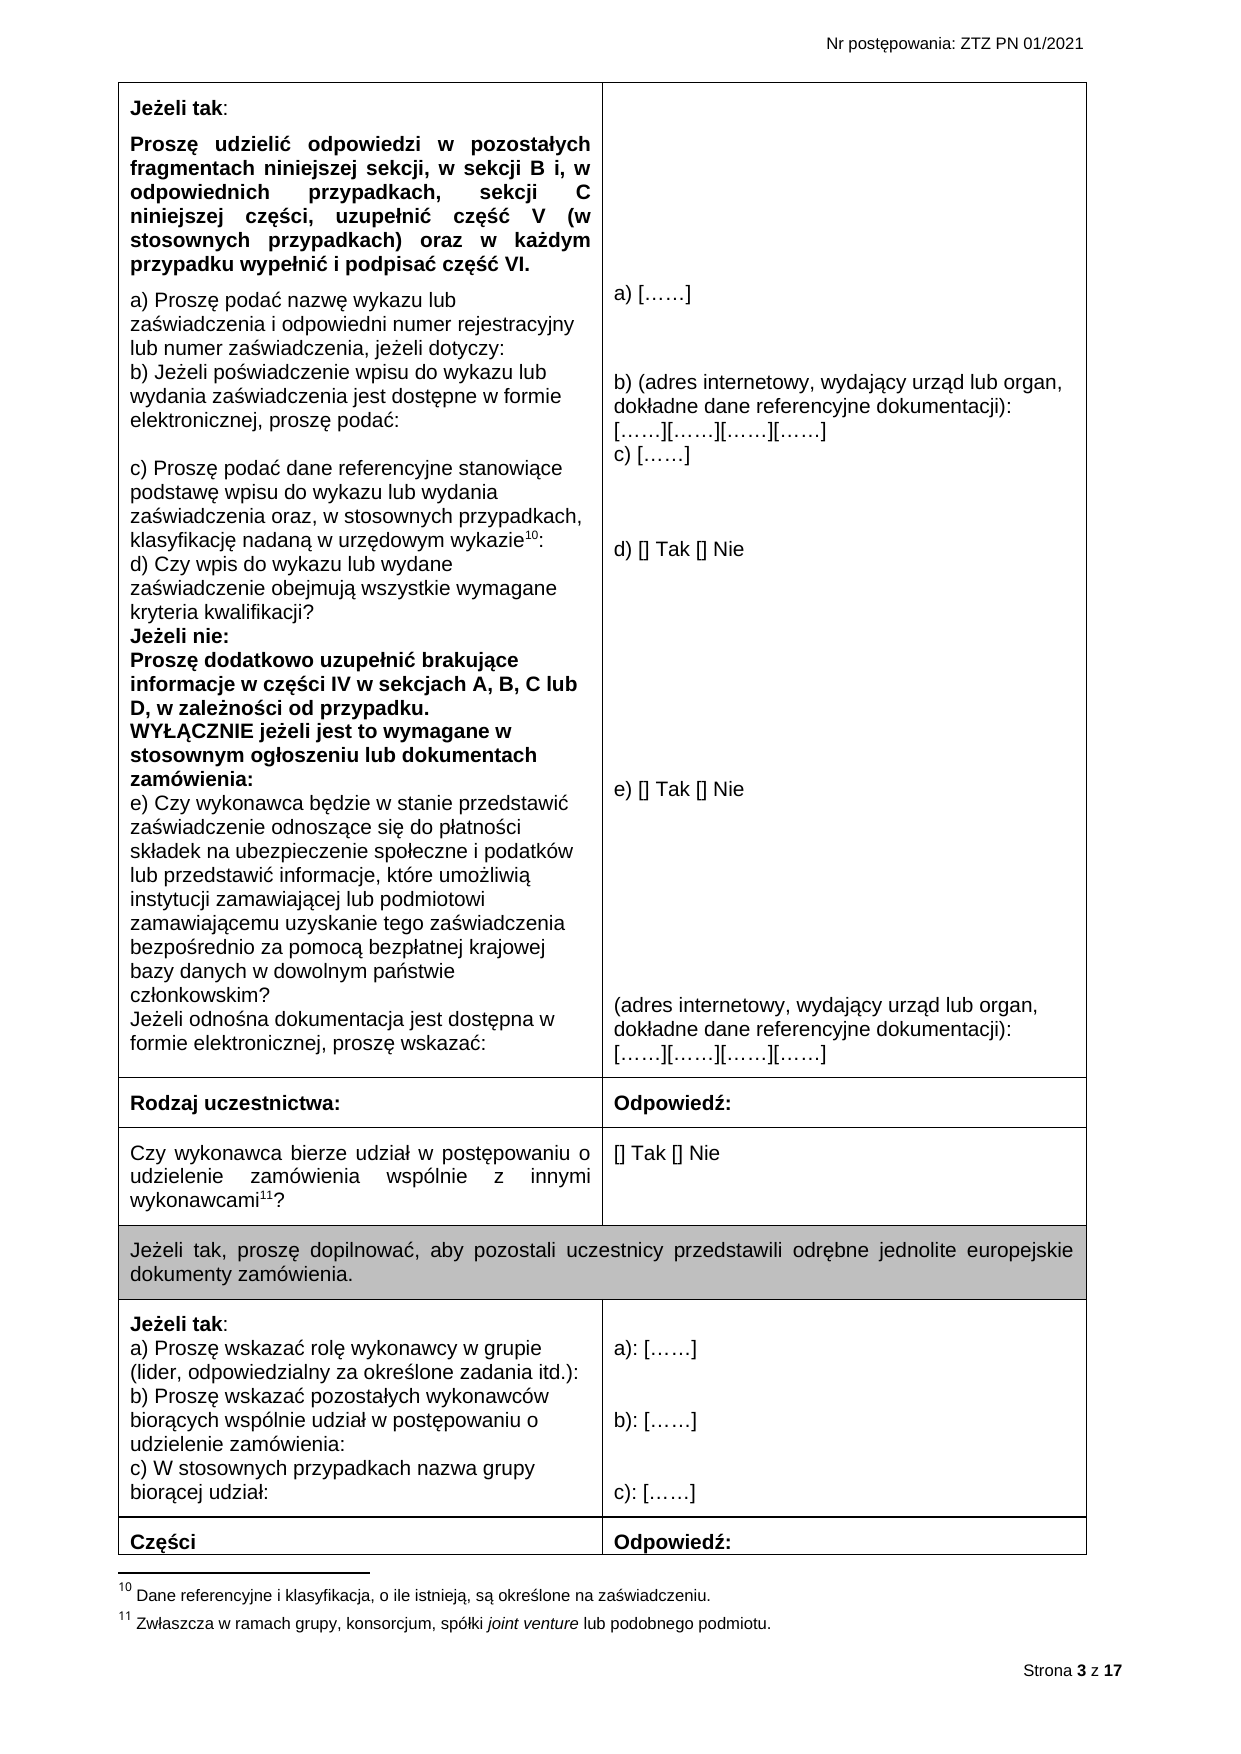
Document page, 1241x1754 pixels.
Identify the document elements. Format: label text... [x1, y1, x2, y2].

table_cell a): [……] b): [……] c): [……] [603, 1300, 1086, 1516]
table_cell Czy wykonawca bierze udział w postępowaniu o udzielenie zamówienia wspólnie z innymi wykonawcami? [119, 1128, 602, 1225]
table_cell Odpowiedź: [603, 1078, 1086, 1127]
table_cell Jeżeli tak: Proszę udzielić odpowiedzi w pozostałych fragmentach niniejszej sekcji, w sekcji B i, w odpowiednich przypadkach, sekcji C niniejszej części, uzupełnić część V (w stosownych przypadkach) oraz w każdym przypadku wypełnić i podpisać część VI. a) Proszę podać nazwę wykazu lub zaświadczenia i odpowiedni numer rejestracyjny lub numer zaświadczenia, jeżeli dotyczy: b) Jeżeli poświadczenie wpisu do wykazu lub wydania zaświadczenia jest dostępne w formie elektronicznej, proszę podać: c) Proszę podać dane referencyjne stanowiące podstawę wpisu do wykazu lub wydania zaświadczenia oraz, w stosownych przypadkach, klasyfikację nadaną w urzędowym wykazie: d) Czy wpis do wykazu lub wydane zaświadczenie obejmują wszystkie wymagane kryteria kwalifikacji? Jeżeli nie: Proszę dodatkowo uzupełnić brakujące informacje w części IV w sekcjach A, B, C lub D, w zależności od przypadku. WYŁĄCZNIE jeżeli jest to wymagane w stosownym ogłoszeniu lub dokumentach zamówienia: e) Czy wykonawca będzie w stanie przedstawić zaświadczenie odnoszące się do płatności składek na ubezpieczenie społeczne i podatków lub przedstawić informacje, które umożliwią instytucji zamawiającej lub podmiotowi zamawiającemu uzyskanie tego zaświadczenia bezpośrednio za pomocą bezpłatnej krajowej bazy danych w dowolnym państwie członkowskim? Jeżeli odnośna dokumentacja jest dostępna w formie elektronicznej, proszę wskazać: [119, 83, 602, 1077]
table_cell Odpowiedź: [603, 1518, 1086, 1554]
table_cell Części [119, 1518, 602, 1554]
table_cell Jeżeli tak, proszę dopilnować, aby pozostali uczestnicy przedstawili odrębne jednolite europejskie dokumenty zamówienia. [119, 1226, 1086, 1299]
table_cell a) [……] b) (adres internetowy, wydający urząd lub organ, dokładne dane referencyjne dokumentacji): [……][……][……][……] c) [……] d) [] Tak [] Nie e) [] Tak [] Nie (adres internetowy, wydający urząd lub organ, dokładne dane referencyjne dokumentacji): [……][……][……][……] [603, 83, 1086, 1077]
table_cell Rodzaj uczestnictwa: [119, 1078, 602, 1127]
table_cell Jeżeli tak: a) Proszę wskazać rolę wykonawcy w grupie (lider, odpowiedzialny za określone zadania itd.): b) Proszę wskazać pozostałych wykonawców biorących wspólnie udział w postępowaniu o udzielenie zamówienia: c) W stosownych przypadkach nazwa grupy biorącej udział: [119, 1300, 602, 1516]
table_cell [] Tak [] Nie [603, 1128, 1086, 1225]
